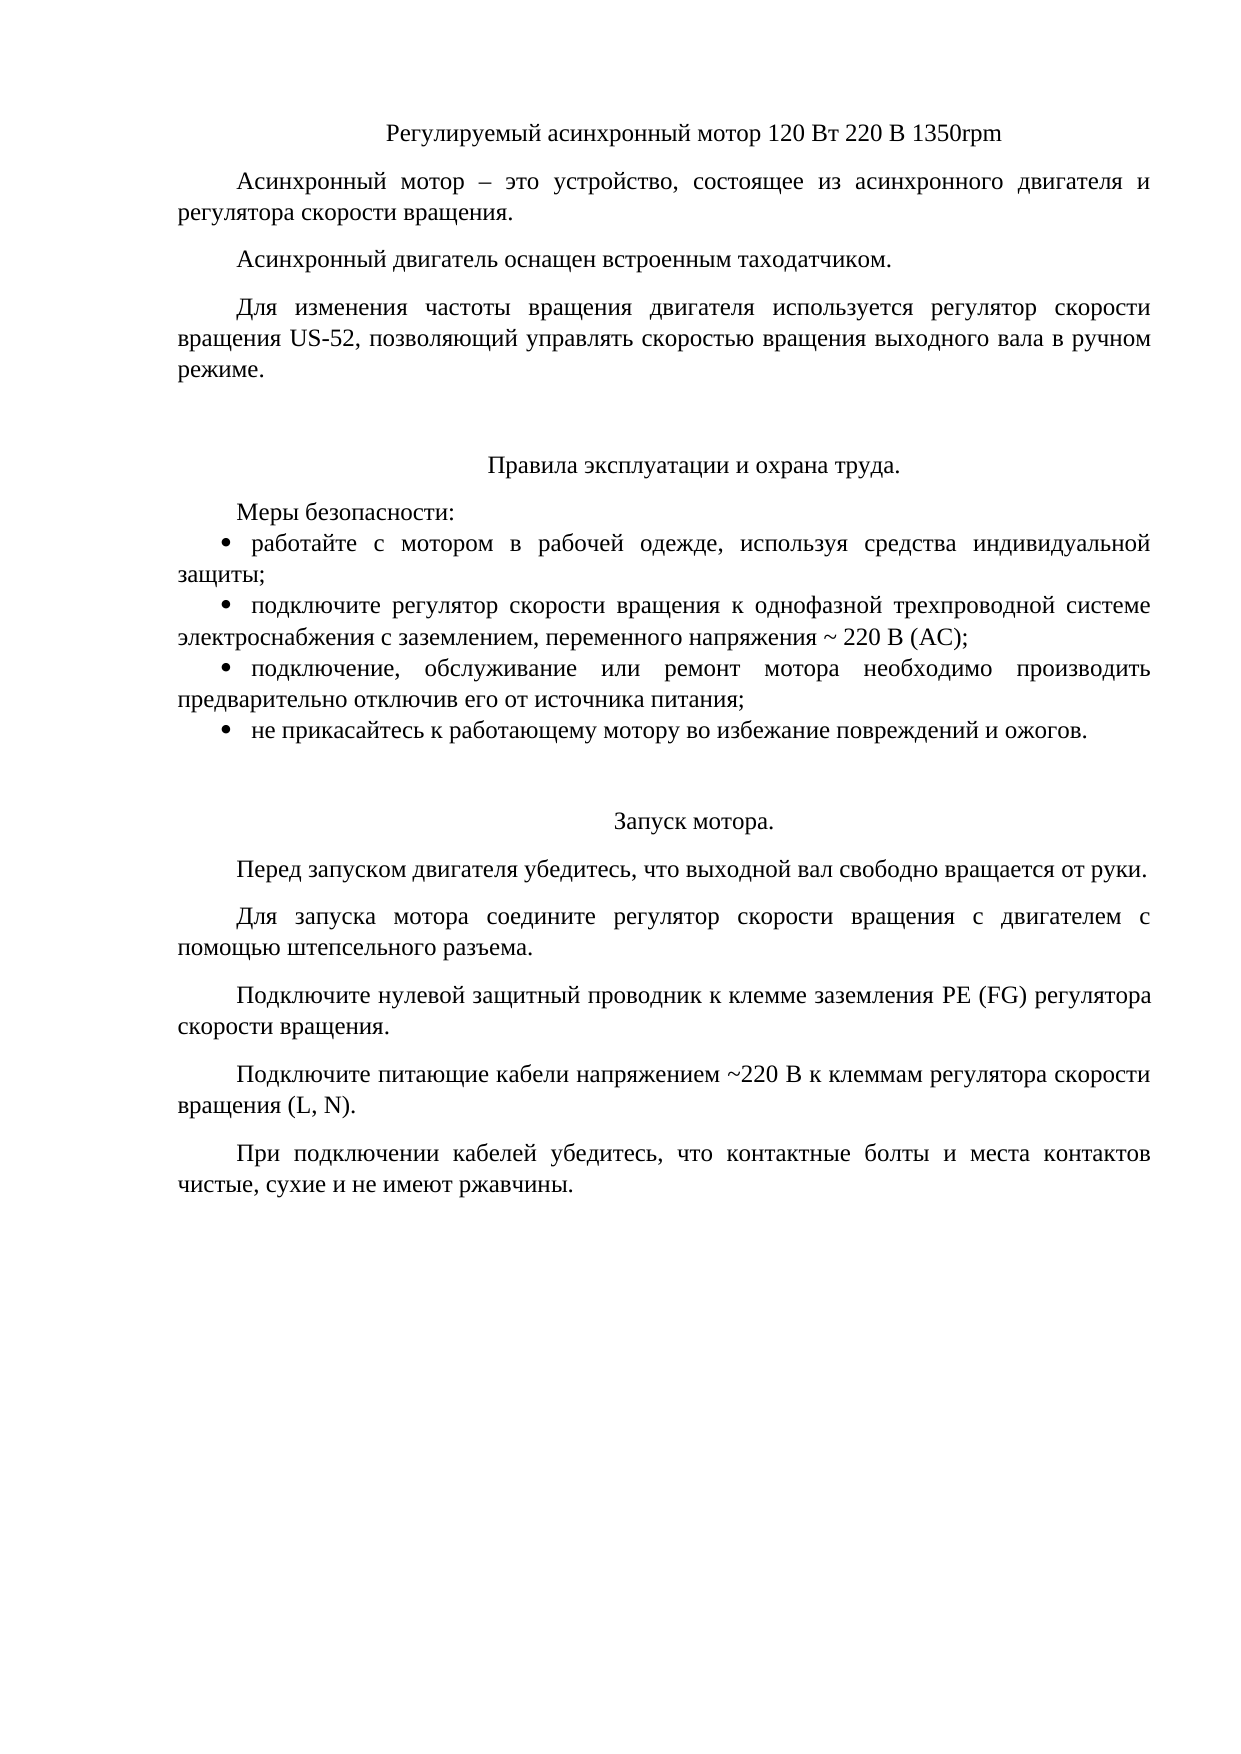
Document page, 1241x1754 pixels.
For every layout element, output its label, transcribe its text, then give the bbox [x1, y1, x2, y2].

text Правила эксплуатации и охрана труда. [177, 450, 1152, 478]
list работайте с мотором в рабочей одежде, используя средства индивидуальной защиты; [177, 528, 1152, 588]
list подключение, обслуживание или ремонт мотора необходимо производить предварительно отключив его от источника питания; [177, 653, 1152, 712]
text При подключении кабелей убедитесь, что контактные болты и места контактов чистые, сухие и не имеют ржавчины. [177, 1138, 1152, 1197]
text Запуск мотора. [177, 806, 1152, 835]
text Меры безопасности: [177, 497, 1152, 526]
text Для запуска мотора соедините регулятор скорости вращения с двигателем с помощью штепсельного разъема. [177, 901, 1152, 961]
text Подключите нулевой защитный проводник к клемме заземления PE (FG) регулятора скорости вращения. [177, 980, 1152, 1040]
list подключите регулятор скорости вращения к однофазной трехпроводной системе электроснабжения с заземлением, переменного напряжения ~ 220 В (AC); [177, 591, 1152, 650]
text Для изменения частоты вращения двигателя используется регулятор скорости вращения US-52, позволяющий управлять скоростью вращения выходного вала в ручном режиме. [177, 292, 1152, 383]
text Асинхронный мотор – это устройство, состоящее из асинхронного двигателя и регулятора скорости вращения. [177, 166, 1152, 226]
text Подключите питающие кабели напряжением ~220 В к клеммам регулятора скорости вращения (L, N). [177, 1059, 1152, 1119]
text Асинхронный двигатель оснащен встроенным таходатчиком. [177, 244, 1152, 273]
list не прикасайтесь к работающему мотору во избежание повреждений и ожогов. [177, 715, 1152, 743]
text Перед запуском двигателя убедитесь, что выходной вал свободно вращается от руки. [177, 854, 1152, 882]
text Регулируемый асинхронный мотор 120 Вт 220 В 1350rpm [177, 118, 1152, 147]
